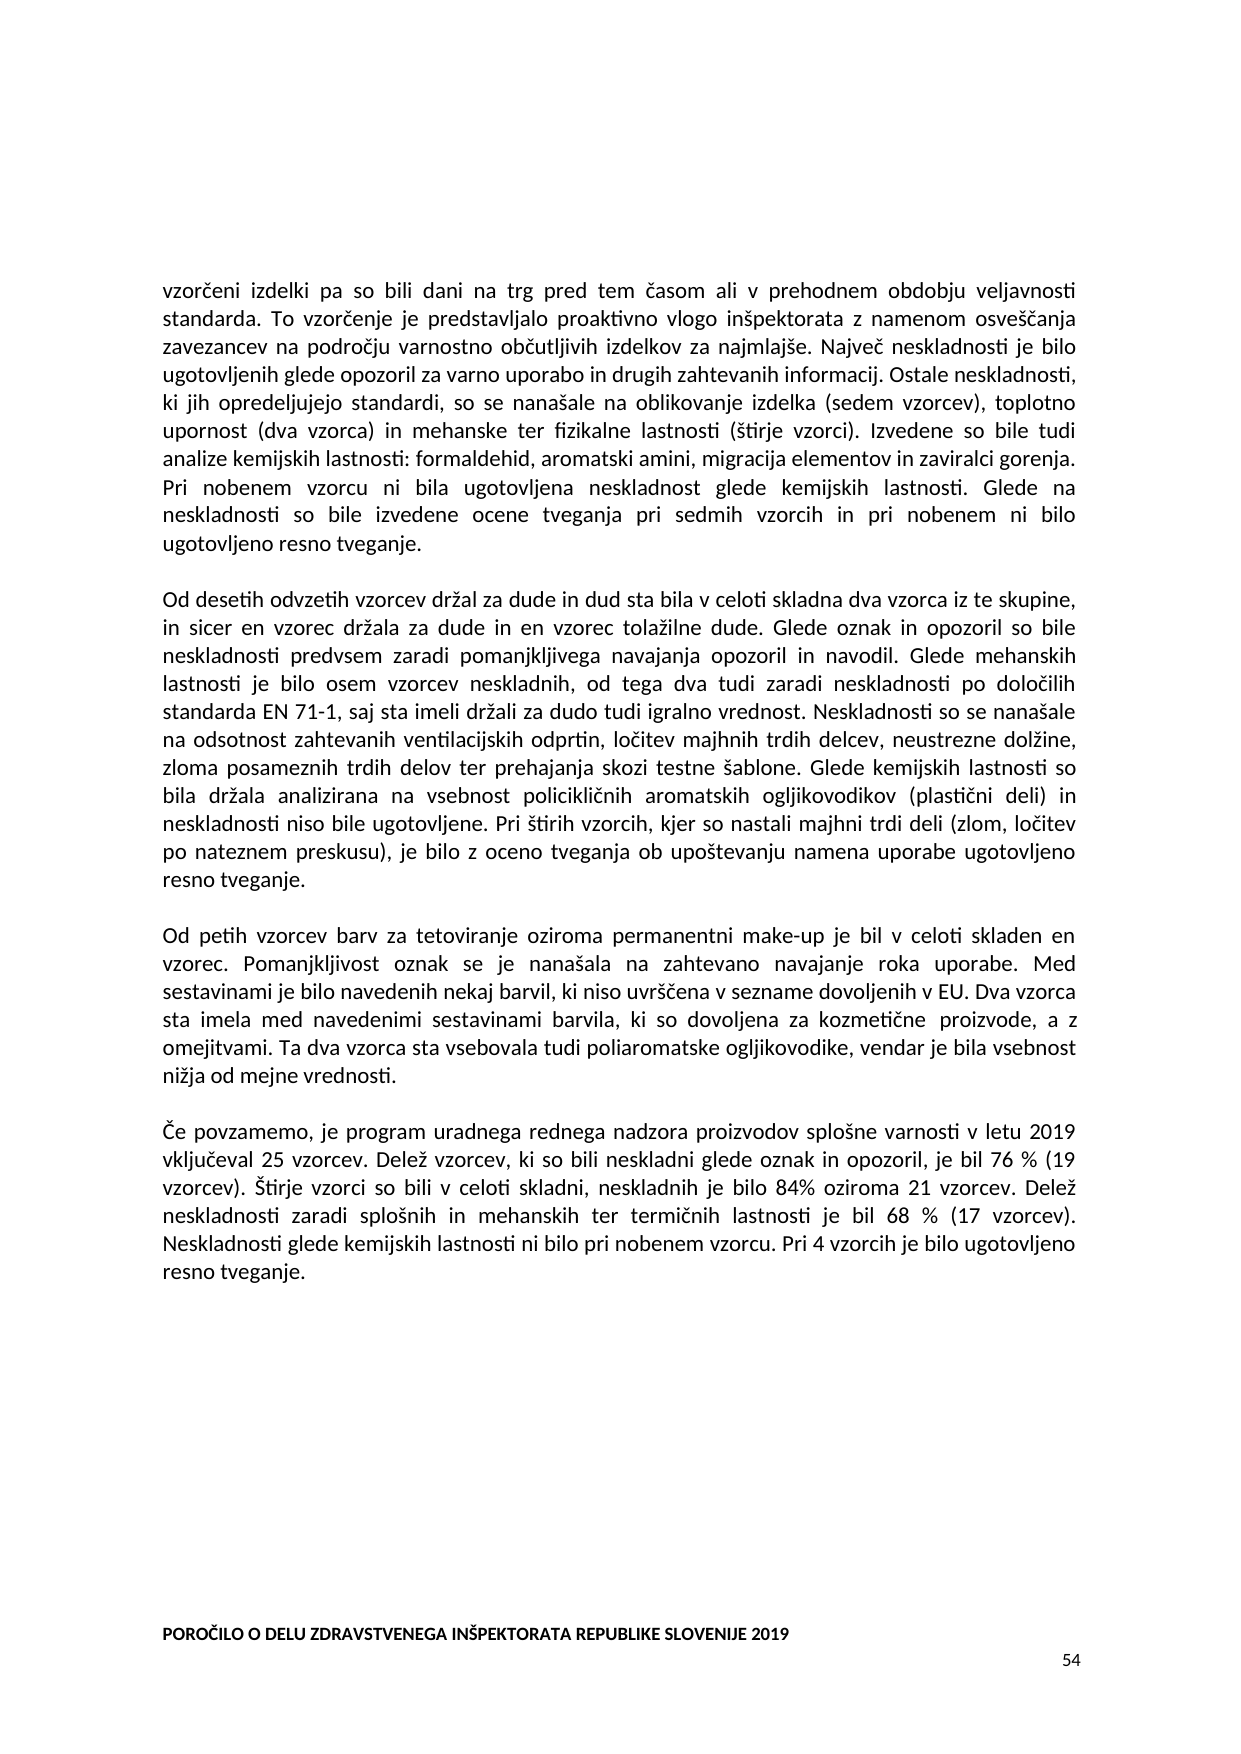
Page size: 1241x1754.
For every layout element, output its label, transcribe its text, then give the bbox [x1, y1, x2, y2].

text Od desetih odvzetih vzorcev držal za dude in dud sta bila v celoti skladna dva vzorca iz te skupine, in sicer en vzorec držala za dude in en vzorec tolažilne dude. Glede oznak in opozoril so bile neskladnosti predvsem zaradi pomanjkljivega navajanja opozoril in navodil. Glede mehanskih lastnosti je bilo osem vzorcev neskladnih, od tega dva tudi zaradi neskladnosti po določilih standarda EN 71-1, saj sta imeli držali za dudo tudi igralno vrednost. Neskladnosti so se nanašale na odsotnost zahtevanih ventilacijskih odprtin, ločitev majhnih trdih delcev, neustrezne dolžine, zloma posameznih trdih delov ter prehajanja skozi testne šablone. Glede kemijskih lastnosti so bila držala analizirana na vsebnost policikličnih aromatskih ogljikovodikov (plastični deli) in neskladnosti niso bile ugotovljene. Pri štirih vzorcih, kjer so nastali majhni trdi deli (zlom, ločitev po nateznem preskusu), je bilo z oceno tveganja ob upoštevanju namena uporabe ugotovljeno resno tveganje. [162, 585, 1078, 893]
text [162, 276, 1078, 557]
text Od petih vzorcev barv za tetoviranje oziroma permanentni make-up je bil v celoti skladen en vzorec. Pomanjkljivost oznak se je nanašala na zahtevano navajanje roka uporabe. Med sestavinami je bilo navedenih nekaj barvil, ki niso uvrščena v sezname dovoljenih v EU. Dva vzorca sta imela med navedenimi sestavinami barvila, ki so dovoljena za kozmetične proizvode, a z omejitvami. Ta dva vzorca sta vsebovala tudi poliaromatske ogljikovodike, vendar je bila vsebnost nižja od mejne vrednosti. [162, 921, 1078, 1089]
text Če povzamemo, je program uradnega rednega nadzora proizvodov splošne varnosti v letu 2019 vključeval 25 vzorcev. Delež vzorcev, ki so bili neskladni glede oznak in opozoril, je bil 76 % (19 vzorcev). Štirje vzorci so bili v celoti skladni, neskladnih je bilo 84% oziroma 21 vzorcev. Delež neskladnosti zaradi splošnih in mehanskih ter termičnih lastnosti je bil 68 % (17 vzorcev). Neskladnosti glede kemijskih lastnosti ni bilo pri nobenem vzorcu. Pri 4 vzorcih je bilo ugotovljeno resno tveganje. [162, 1117, 1078, 1285]
